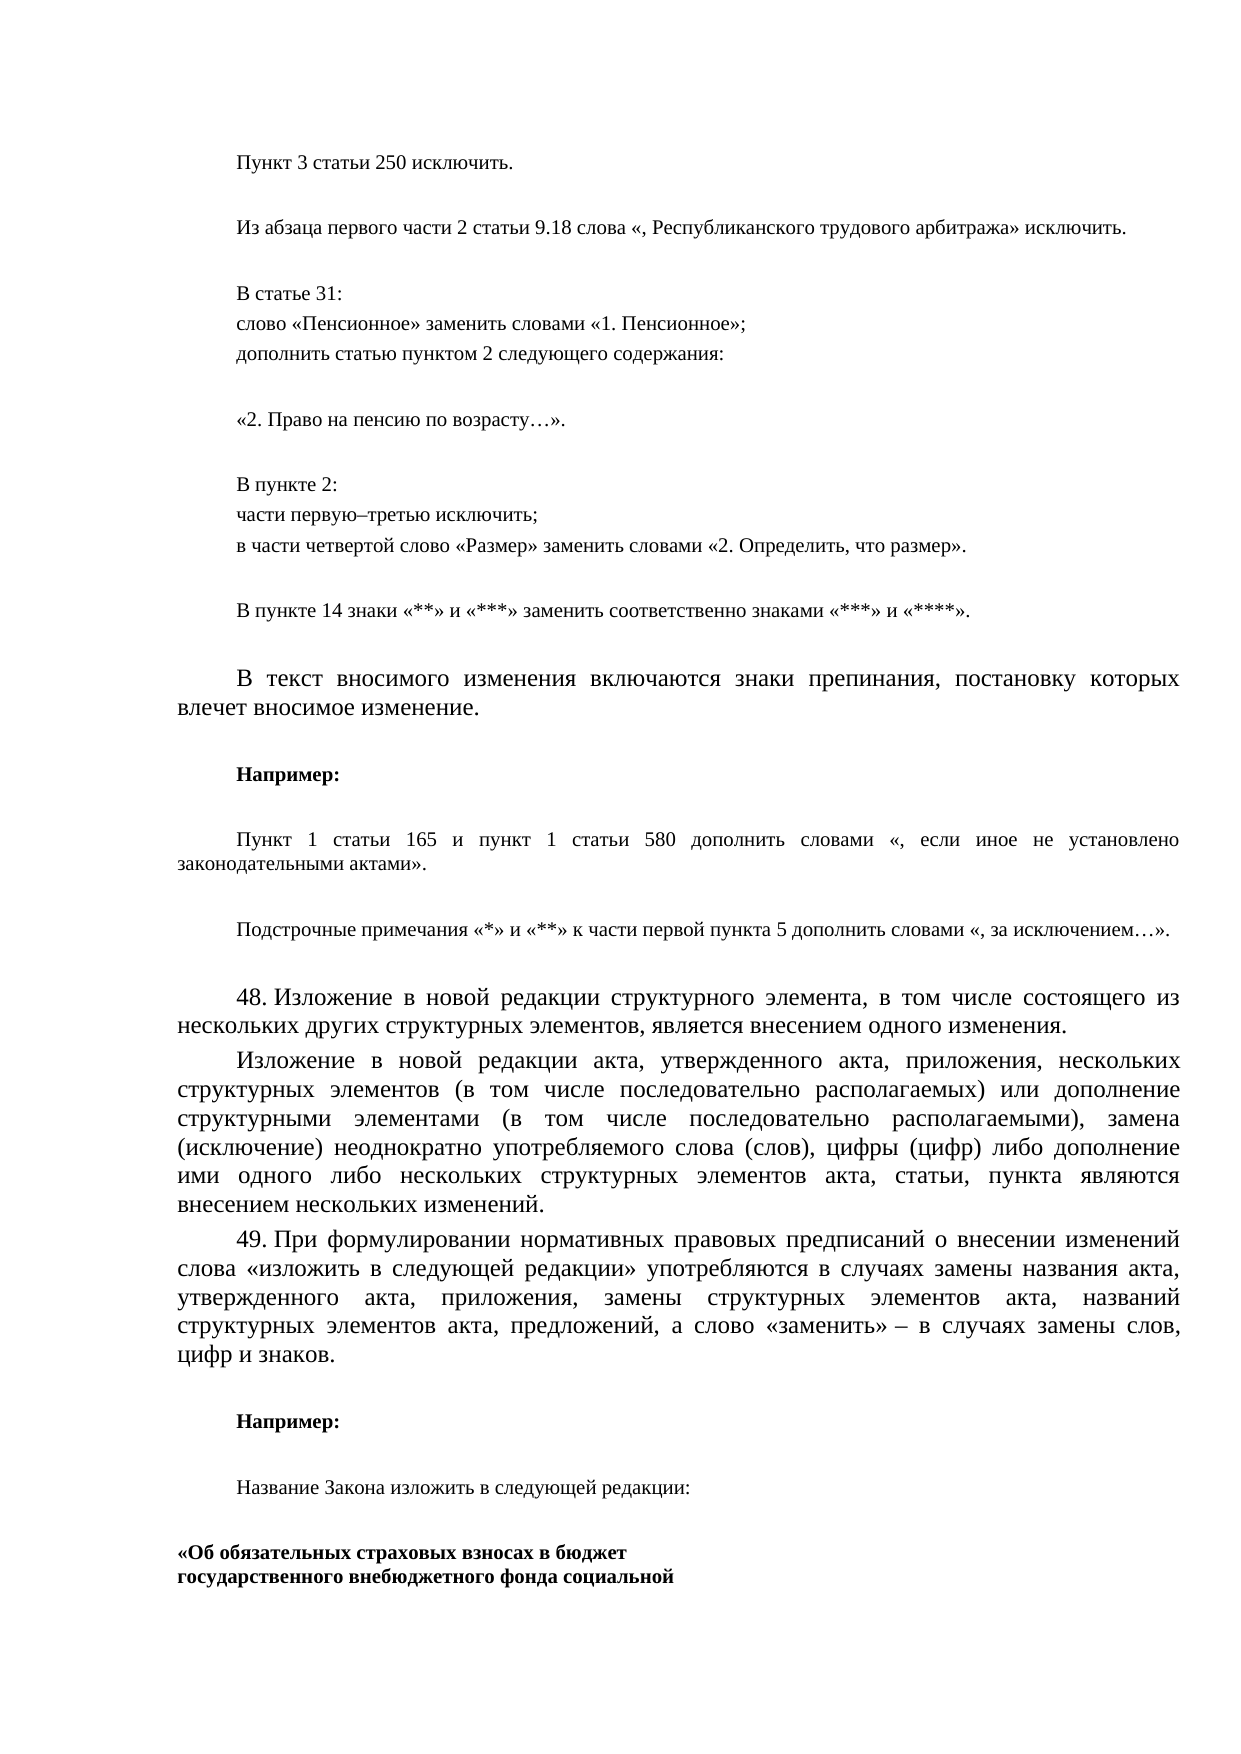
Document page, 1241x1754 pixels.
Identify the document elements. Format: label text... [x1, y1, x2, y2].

text слово «Пенсионное» заменить словами «1. Пенсионное»; [177, 311, 1181, 335]
text В пункте 2: [177, 472, 1181, 496]
text 48. Изложение в новой редакции структурного элемента, в том числе состоящего из нескольких других структурных элементов, является внесением одного изменения. [177, 982, 1181, 1039]
text государственного внебюджетного фонда социальной [177, 1564, 1181, 1588]
text «2. Право на пенсию по возрасту…». [177, 407, 1181, 431]
text Пункт 3 статьи 250 исключить. [177, 150, 1181, 174]
text части первую–третью исключить; [177, 502, 1181, 526]
text Название Закона изложить в следующей редакции: [177, 1475, 1181, 1499]
text Подстрочные примечания «*» и «**» к части первой пункта 5 дополнить словами «, за исключением…». [177, 917, 1181, 941]
text В текст вносимого изменения включаются знаки препинания, постановку которых влечет вносимое изменение. [177, 663, 1181, 721]
text «Об обязательных страховых взносах в бюджет [177, 1540, 1181, 1564]
text Например: [177, 1409, 1181, 1433]
text в части четвертой слово «Размер» заменить словами «2. Определить, что размер». [177, 532, 1181, 557]
text 49. При формулировании нормативных правовых предписаний о внесении изменений слова «изложить в следующей редакции» употребляются в случаях замены названия акта, утвержденного акта, приложения, замены структурных элементов акта, названий структурных элементов акта, предложений, а слово «заменить» – в случаях замены слов, цифр и знаков. [177, 1224, 1181, 1368]
text дополнить статью пунктом 2 следующего содержания: [177, 341, 1181, 365]
text Из абзаца первого части 2 статьи 9.18 слова «, Республиканского трудового арбитража» исключить. [177, 215, 1181, 239]
text Изложение в новой редакции акта, утвержденного акта, приложения, нескольких структурных элементов (в том числе последовательно располагаемых) или дополнение структурными элементами (в том числе последовательно располагаемыми), замена (исключение) неоднократно употребляемого слова (слов), цифры (цифр) либо дополнение ими одного либо нескольких структурных элементов акта, статьи, пункта являются внесением нескольких изменений. [177, 1046, 1181, 1218]
text Например: [177, 762, 1181, 786]
text В пункте 14 знаки «**» и «***» заменить соответственно знаками «***» и «****». [177, 598, 1181, 622]
text Пункт 1 статьи 165 и пункт 1 статьи 580 дополнить словами «, если иное не установлено законодательными актами». [177, 827, 1181, 875]
text В статье 31: [177, 281, 1181, 305]
